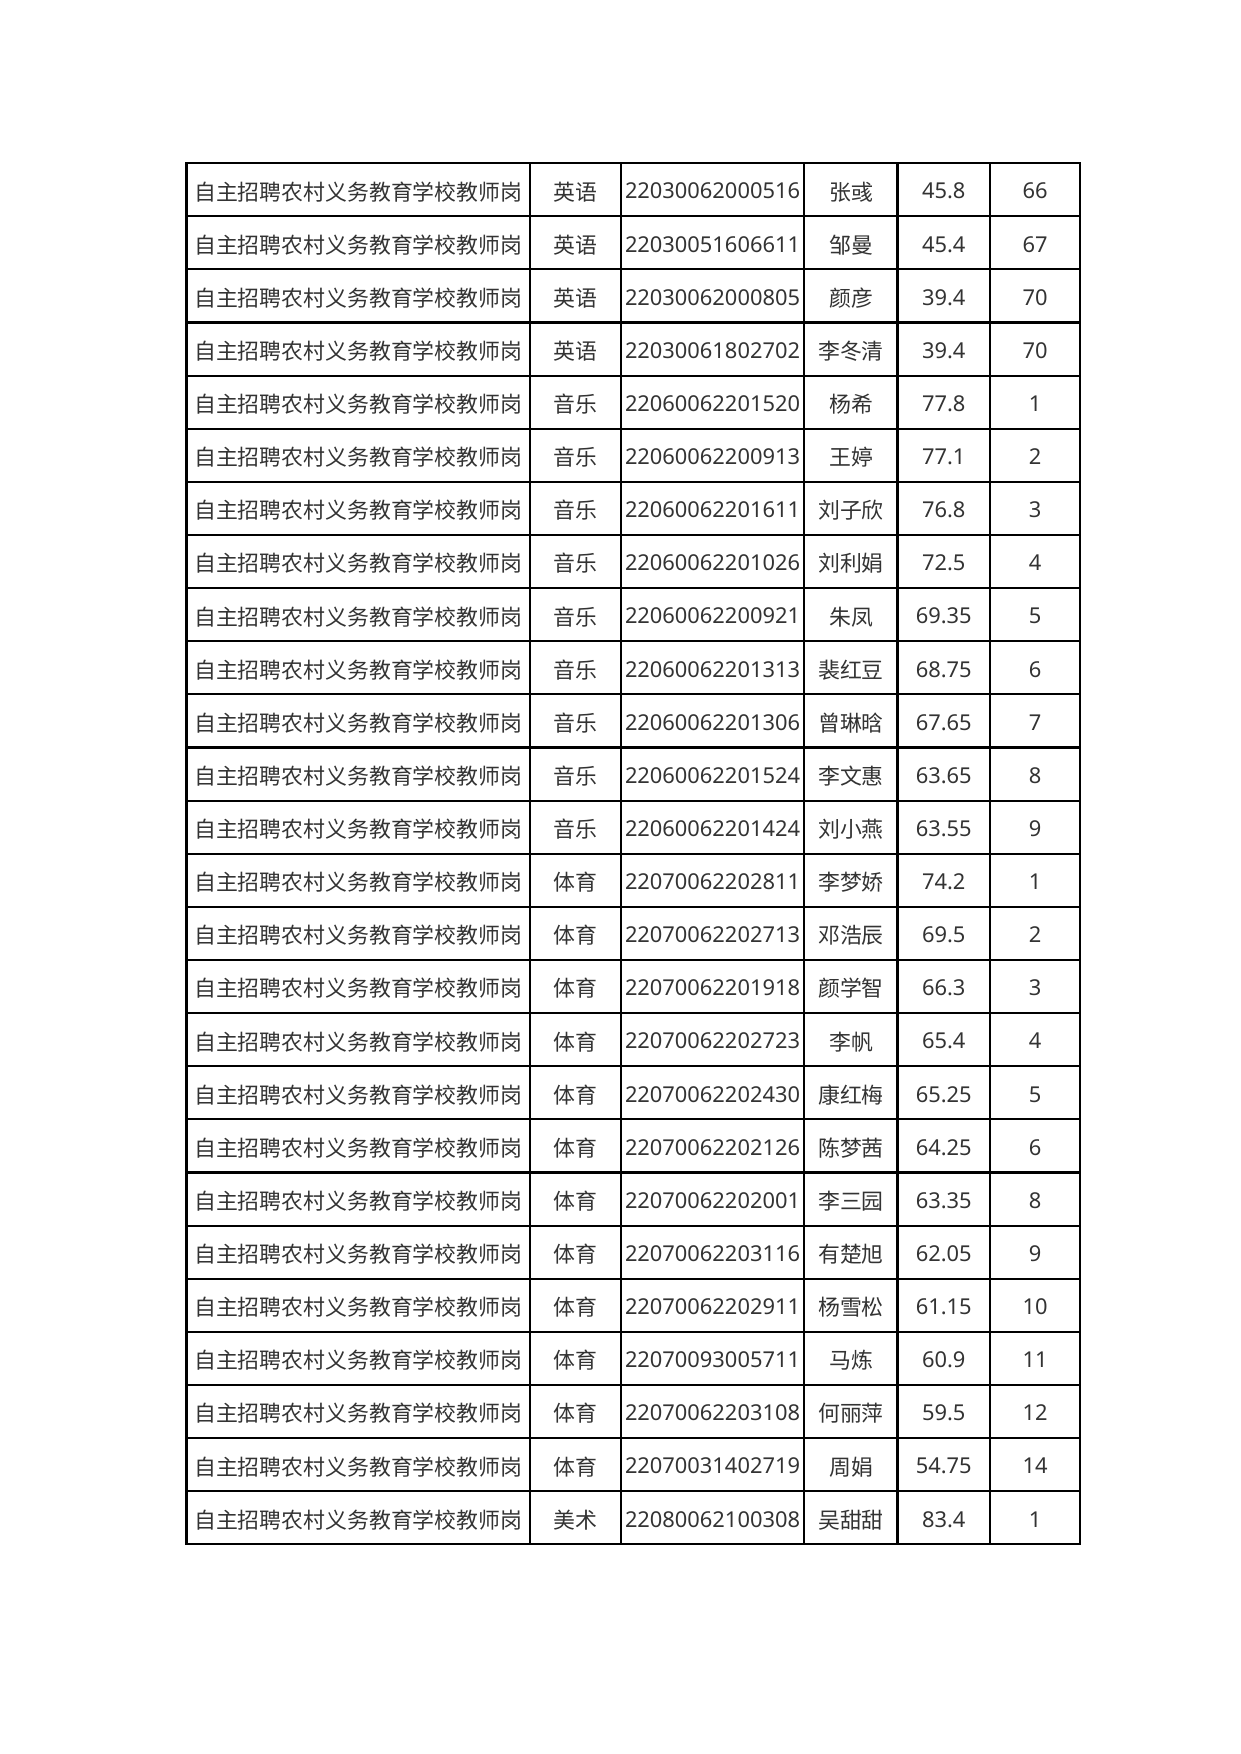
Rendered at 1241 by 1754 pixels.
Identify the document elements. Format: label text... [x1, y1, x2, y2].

table_cell 22030062000516 [622, 164, 803, 215]
table_cell 音乐 [531, 695, 620, 746]
table_cell 李三园 [805, 1174, 896, 1224]
table_cell 63.55 [899, 802, 989, 853]
table_cell 12 [991, 1386, 1079, 1437]
table_cell 体育 [531, 908, 620, 959]
table_cell 音乐 [531, 536, 620, 587]
table_cell 22060062201306 [622, 695, 803, 746]
table_cell 59.5 [899, 1386, 989, 1437]
table_cell 22060062200921 [622, 589, 803, 640]
table_cell 体育 [531, 1386, 620, 1437]
table_cell 6 [991, 1120, 1079, 1171]
table_cell 周娟 [805, 1439, 896, 1490]
table_cell 自主招聘农村义务教育学校教师岗 [188, 430, 529, 481]
table_cell 自主招聘农村义务教育学校教师岗 [188, 642, 529, 693]
table_cell 3 [991, 961, 1079, 1012]
table_cell 音乐 [531, 802, 620, 853]
table_cell 李帆 [805, 1014, 896, 1065]
table_cell 自主招聘农村义务教育学校教师岗 [188, 1333, 529, 1384]
table_cell 2 [991, 908, 1079, 959]
table_cell 自主招聘农村义务教育学校教师岗 [188, 536, 529, 587]
table_cell 22060062201424 [622, 802, 803, 853]
table_cell 体育 [531, 961, 620, 1012]
table_cell 体育 [531, 1174, 620, 1224]
table_cell 朱凤 [805, 589, 896, 640]
table_cell 63.35 [899, 1174, 989, 1224]
table_cell 70 [991, 270, 1079, 321]
table_cell 1 [991, 377, 1079, 428]
table_cell 刘子欣 [805, 483, 896, 534]
table_cell 6 [991, 642, 1079, 693]
table_cell 22070062202911 [622, 1280, 803, 1331]
table_cell 4 [991, 1014, 1079, 1065]
table_cell 54.75 [899, 1439, 989, 1490]
table_cell 22070031402719 [622, 1439, 803, 1490]
table_cell 39.4 [899, 270, 989, 321]
table_cell 45.4 [899, 217, 989, 268]
table_cell 杨雪松 [805, 1280, 896, 1331]
table_cell 39.4 [899, 324, 989, 374]
table_cell 自主招聘农村义务教育学校教师岗 [188, 270, 529, 321]
table_cell 22060062201313 [622, 642, 803, 693]
table_cell 音乐 [531, 377, 620, 428]
table_cell 22060062201524 [622, 749, 803, 799]
table_cell 吴甜甜 [805, 1492, 896, 1543]
table_cell 李冬清 [805, 324, 896, 374]
table_cell 裴红豆 [805, 642, 896, 693]
table_cell 音乐 [531, 749, 620, 799]
table_cell 张彧 [805, 164, 896, 215]
table_cell 陈梦茜 [805, 1120, 896, 1171]
table_cell 刘利娟 [805, 536, 896, 587]
table_cell 自主招聘农村义务教育学校教师岗 [188, 324, 529, 374]
table_cell 67.65 [899, 695, 989, 746]
table_cell 4 [991, 536, 1079, 587]
table_cell 体育 [531, 1120, 620, 1171]
table_cell 体育 [531, 1067, 620, 1118]
table_cell 李梦娇 [805, 855, 896, 906]
table_cell 83.4 [899, 1492, 989, 1543]
table_cell 自主招聘农村义务教育学校教师岗 [188, 1280, 529, 1331]
table_cell 67 [991, 217, 1079, 268]
table_cell 音乐 [531, 589, 620, 640]
table_cell 体育 [531, 855, 620, 906]
table_cell 61.15 [899, 1280, 989, 1331]
table_cell 22030061802702 [622, 324, 803, 374]
table_cell 22060062201026 [622, 536, 803, 587]
table_cell 自主招聘农村义务教育学校教师岗 [188, 217, 529, 268]
table_cell 自主招聘农村义务教育学校教师岗 [188, 1067, 529, 1118]
table_cell 自主招聘农村义务教育学校教师岗 [188, 377, 529, 428]
table_cell 22070062202001 [622, 1174, 803, 1224]
table_cell 22070062202713 [622, 908, 803, 959]
table_cell 22070062203108 [622, 1386, 803, 1437]
table_cell 自主招聘农村义务教育学校教师岗 [188, 589, 529, 640]
table_cell 邹曼 [805, 217, 896, 268]
table_cell 美术 [531, 1492, 620, 1543]
table_cell 22060062201611 [622, 483, 803, 534]
table_cell 14 [991, 1439, 1079, 1490]
table_cell 英语 [531, 164, 620, 215]
table_cell 22070093005711 [622, 1333, 803, 1384]
table_cell 69.5 [899, 908, 989, 959]
table_cell 体育 [531, 1439, 620, 1490]
table_cell 63.65 [899, 749, 989, 799]
table_cell 9 [991, 1227, 1079, 1278]
table_cell 体育 [531, 1333, 620, 1384]
table_cell 62.05 [899, 1227, 989, 1278]
table_cell 邓浩辰 [805, 908, 896, 959]
table_cell 77.8 [899, 377, 989, 428]
table_cell 70 [991, 324, 1079, 374]
table_cell 自主招聘农村义务教育学校教师岗 [188, 855, 529, 906]
table_cell 22080062100308 [622, 1492, 803, 1543]
table_cell 体育 [531, 1280, 620, 1331]
table_cell 自主招聘农村义务教育学校教师岗 [188, 1439, 529, 1490]
table_cell 自主招聘农村义务教育学校教师岗 [188, 1120, 529, 1171]
table_cell 何丽萍 [805, 1386, 896, 1437]
table_cell 11 [991, 1333, 1079, 1384]
table_cell 自主招聘农村义务教育学校教师岗 [188, 908, 529, 959]
table_cell 自主招聘农村义务教育学校教师岗 [188, 1492, 529, 1543]
table_cell 76.8 [899, 483, 989, 534]
table_cell 英语 [531, 217, 620, 268]
table_cell 自主招聘农村义务教育学校教师岗 [188, 695, 529, 746]
table_cell 10 [991, 1280, 1079, 1331]
table_cell 自主招聘农村义务教育学校教师岗 [188, 164, 529, 215]
table_cell 60.9 [899, 1333, 989, 1384]
table_cell 22070062202126 [622, 1120, 803, 1171]
table_cell 8 [991, 749, 1079, 799]
table_cell 3 [991, 483, 1079, 534]
table_cell 音乐 [531, 430, 620, 481]
table_cell 65.25 [899, 1067, 989, 1118]
table_cell 9 [991, 802, 1079, 853]
table_cell 22070062203116 [622, 1227, 803, 1278]
table_cell 7 [991, 695, 1079, 746]
table_cell 体育 [531, 1014, 620, 1065]
table_cell 22060062201520 [622, 377, 803, 428]
table_cell 康红梅 [805, 1067, 896, 1118]
table_cell 王婷 [805, 430, 896, 481]
table_cell 1 [991, 855, 1079, 906]
table_cell 英语 [531, 270, 620, 321]
table_cell 22070062201918 [622, 961, 803, 1012]
table_cell 69.35 [899, 589, 989, 640]
table_cell 45.8 [899, 164, 989, 215]
table_cell 5 [991, 589, 1079, 640]
table_cell 22070062202430 [622, 1067, 803, 1118]
table_cell 自主招聘农村义务教育学校教师岗 [188, 1386, 529, 1437]
table_cell 音乐 [531, 642, 620, 693]
table_cell 65.4 [899, 1014, 989, 1065]
table_cell 自主招聘农村义务教育学校教师岗 [188, 1014, 529, 1065]
table_cell 5 [991, 1067, 1079, 1118]
table_cell 李文惠 [805, 749, 896, 799]
table_cell 颜彦 [805, 270, 896, 321]
table_cell 77.1 [899, 430, 989, 481]
table_cell 64.25 [899, 1120, 989, 1171]
table_cell 66 [991, 164, 1079, 215]
table_cell 22060062200913 [622, 430, 803, 481]
table_cell 刘小燕 [805, 802, 896, 853]
table_cell 66.3 [899, 961, 989, 1012]
table_cell 自主招聘农村义务教育学校教师岗 [188, 483, 529, 534]
table_cell 英语 [531, 324, 620, 374]
table_cell 22070062202723 [622, 1014, 803, 1065]
table_cell 杨希 [805, 377, 896, 428]
table_cell 颜学智 [805, 961, 896, 1012]
table_cell 74.2 [899, 855, 989, 906]
table_cell 22030062000805 [622, 270, 803, 321]
table_cell 22030051606611 [622, 217, 803, 268]
table_cell 音乐 [531, 483, 620, 534]
table_cell 1 [991, 1492, 1079, 1543]
table_cell 自主招聘农村义务教育学校教师岗 [188, 1227, 529, 1278]
table_cell 72.5 [899, 536, 989, 587]
table_cell 68.75 [899, 642, 989, 693]
table_cell 8 [991, 1174, 1079, 1224]
table_cell 自主招聘农村义务教育学校教师岗 [188, 1174, 529, 1224]
table_cell 22070062202811 [622, 855, 803, 906]
table_cell 有楚旭 [805, 1227, 896, 1278]
table_cell 2 [991, 430, 1079, 481]
table_cell 自主招聘农村义务教育学校教师岗 [188, 802, 529, 853]
table_cell 自主招聘农村义务教育学校教师岗 [188, 961, 529, 1012]
table_cell 自主招聘农村义务教育学校教师岗 [188, 749, 529, 799]
table_cell 曾琳晗 [805, 695, 896, 746]
table_cell 马炼 [805, 1333, 896, 1384]
table_cell 体育 [531, 1227, 620, 1278]
